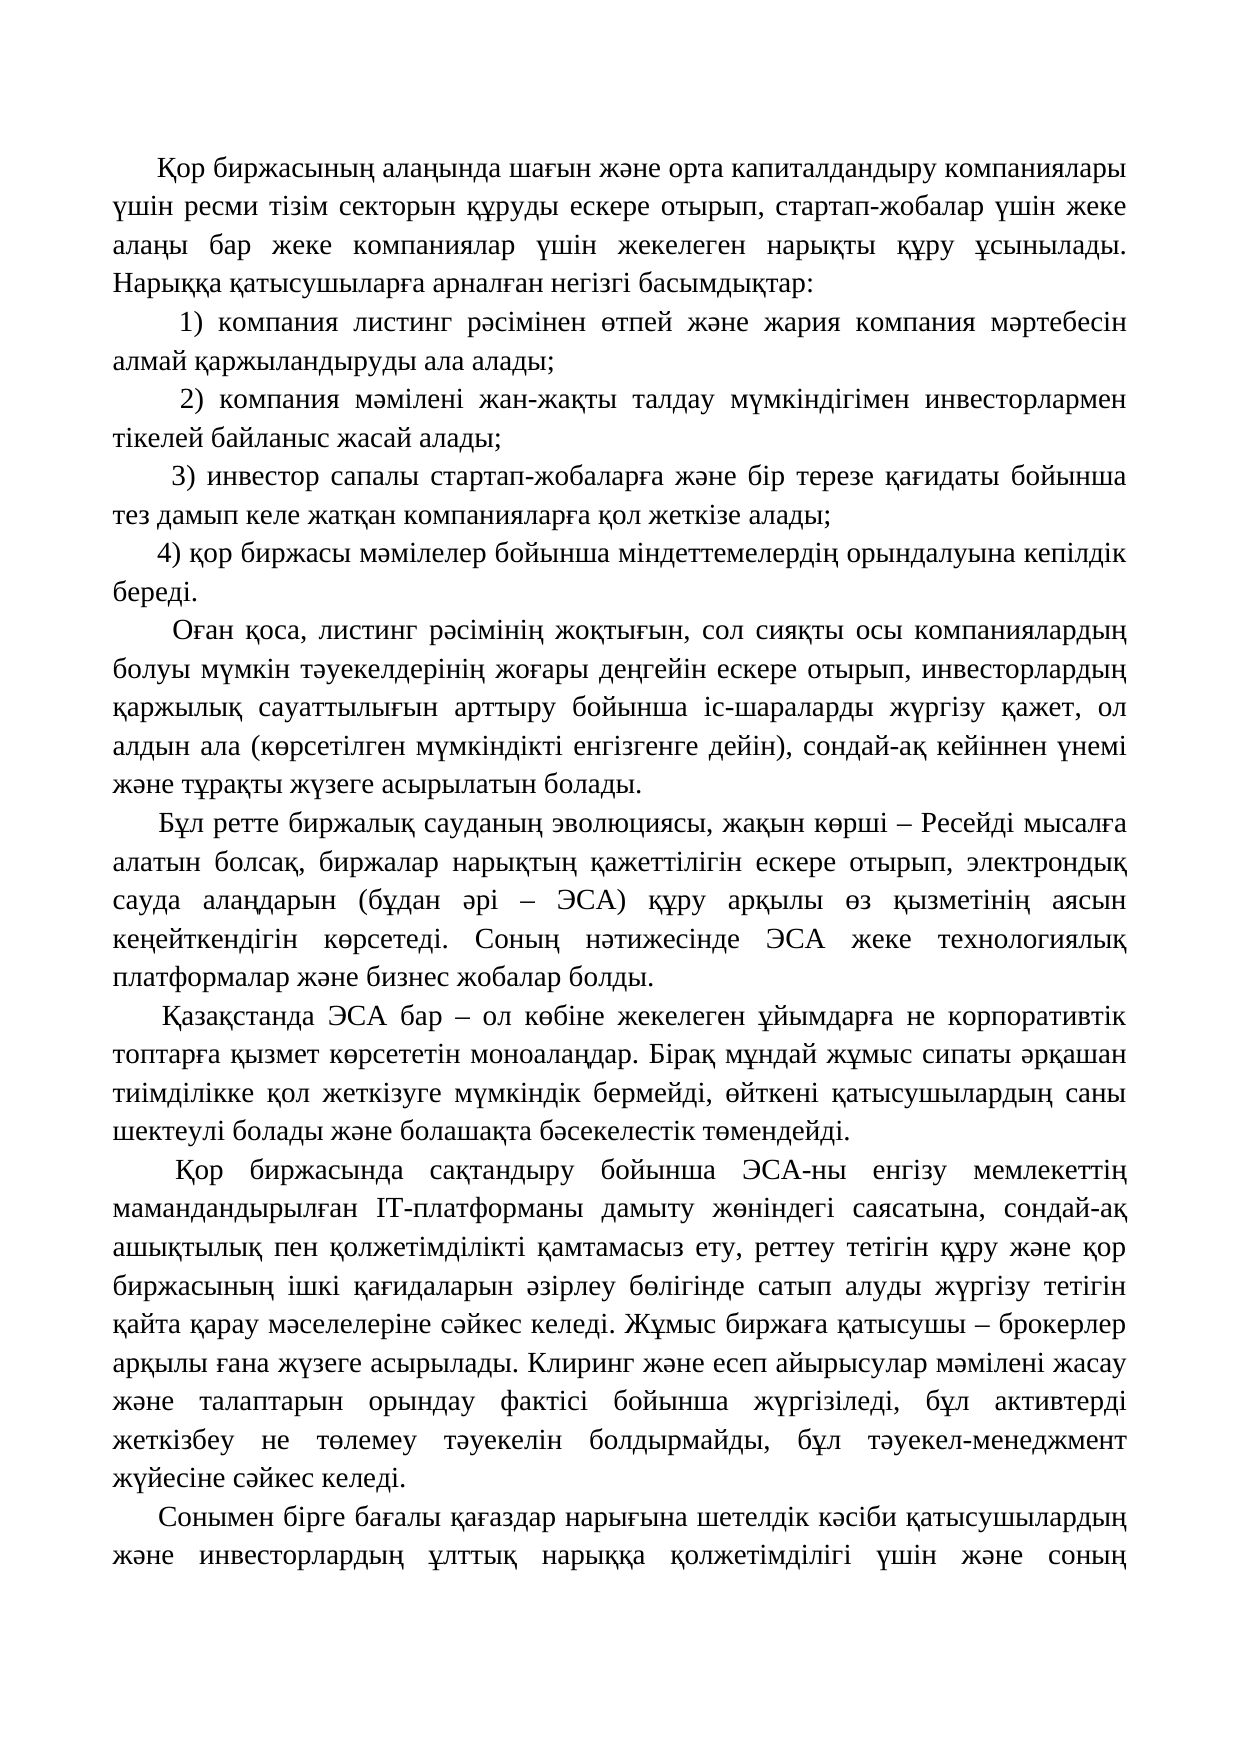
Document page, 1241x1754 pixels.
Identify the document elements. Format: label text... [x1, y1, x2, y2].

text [112, 1499, 1128, 1571]
text 2) компания мәмілені жан-жақты талдау мүмкіндігімен инвесторлармен тікелей байланыс жасай алады; [112, 381, 1128, 453]
text 4) қор биржасы мәмілелер бойынша міндеттемелердің орындалуына кепілдік береді. [112, 535, 1128, 607]
text Қазақстанда ЭСА бар – ол көбіне жекелеген ұйымдарға не корпоративтік топтарға қызмет көрсететін моноалаңдар. Бірақ мұндай жұмыс сипаты әрқашан тиімділікке қол жеткізуге мүмкіндік бермейді, өйткені қатысушылардың саны шектеулі болады және болашақта бәсекелестік төмендейді. [112, 998, 1128, 1147]
text Қор биржасында сақтандыру бойынша ЭСА-ны енгізу мемлекеттің мамандандырылған IT-платформаны дамыту жөніндегі саясатына, сондай-ақ ашықтылық пен қолжетімділікті қамтамасыз ету, реттеу тетігін құру және қор биржасының ішкі қағидаларын әзірлеу бөлігінде сатып алуды жүргізу тетігін қайта қарау мәселелеріне сәйкес келеді. Жұмыс биржаға қатысушы – брокерлер арқылы ғана жүзеге асырылады. Клиринг және есеп айырысулар мәмілені жасау және талаптарын орындау фактісі бойынша жүргізіледі, бұл активтерді жеткізбеу не төлемеу тәуекелін болдырмайды, бұл тәуекел-менеджмент жүйесіне сәйкес келеді. [112, 1152, 1128, 1494]
text Қор биржасының алаңында шағын және орта капиталдандыру компаниялары үшін ресми тізім секторын құруды ескере отырып, стартап-жобалар үшін жеке алаңы бар жеке компаниялар үшін жекелеген нарықты құру ұсынылады. Нарыққа қатысушыларға арналған негізгі басымдықтар: [112, 150, 1128, 299]
text Оған қоса, листинг рәсімінің жоқтығын, сол сияқты осы компаниялардың болуы мүмкін тәуекелдерінің жоғары деңгейін ескере отырып, инвесторлардың қаржылық сауаттылығын арттыру бойынша іс-шараларды жүргізу қажет, ол алдын ала (көрсетілген мүмкіндікті енгізгенге дейін), сондай-ақ кейіннен үнемі және тұрақты жүзеге асырылатын болады. [112, 612, 1128, 800]
text 3) инвестор сапалы стартап-жобаларға және бір терезе қағидаты бойынша тез дамып келе жатқан компанияларға қол жеткізе алады; [112, 458, 1128, 530]
text Бұл ретте биржалық сауданың эволюциясы, жақын көрші – Ресейді мысалға алатын болсақ, биржалар нарықтың қажеттілігін ескере отырып, электрондық сауда алаңдарын (бұдан әрі – ЭСА) құру арқылы өз қызметінің аясын кеңейткендігін көрсетеді. Соның нәтижесінде ЭСА жеке технологиялық платформалар және бизнес жобалар болды. [112, 805, 1128, 993]
text 1) компания листинг рәсімінен өтпей және жария компания мәртебесін алмай қаржыландыруды ала алады; [112, 304, 1128, 376]
